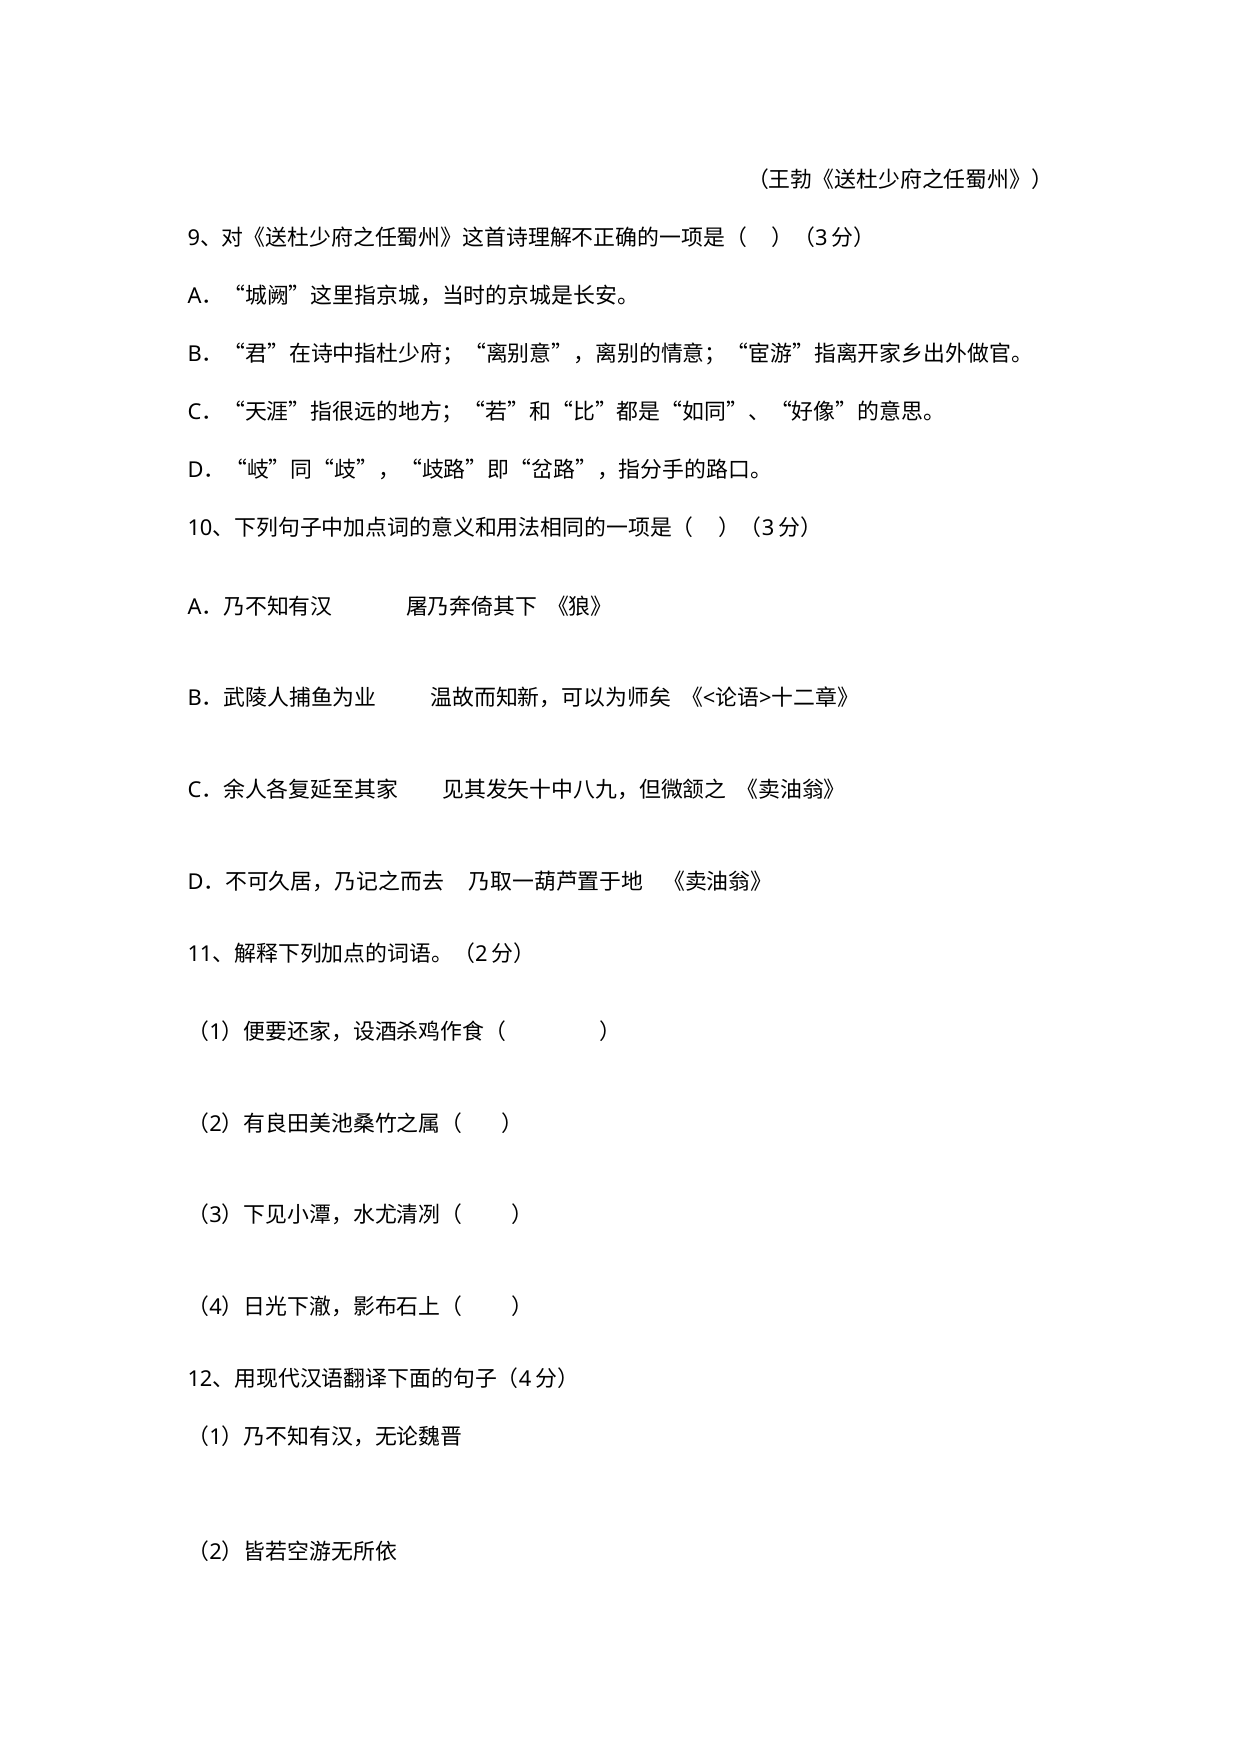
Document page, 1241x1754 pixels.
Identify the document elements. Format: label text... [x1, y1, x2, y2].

text A．乃不知有汉 屠乃奔倚其下 《狼》 [187, 568, 1053, 633]
text 10、下列句子中加点词的意义和用法相同的一项是（ ）（3分） [187, 510, 1053, 543]
text B．武陵人捕鱼为业 温故而知新，可以为师矣 《<论语>十二章》 [187, 660, 1053, 725]
text C．“天涯”指很远的地方；“若”和“比”都是“如同”、“好像”的意思。 [187, 394, 1053, 427]
text A．“城阙”这里指京城，当时的京城是长安。 [187, 278, 1053, 311]
text B．“君”在诗中指杜少府；“离别意”，离别的情意；“宦游”指离开家乡出外做官。 [187, 336, 1053, 368]
text D．“岐”同“歧”，“歧路”即“岔路”，指分手的路口。 [187, 452, 1053, 484]
text C．余人各复延至其家 见其发矢十中八九，但微颔之 《卖油翁》 [187, 752, 1053, 817]
text （1）乃不知有汉，无论魏晋 [187, 1418, 1053, 1451]
text 12、用现代汉语翻译下面的句子（4分） [187, 1360, 1053, 1393]
text 9、对《送杜少府之任蜀州》这首诗理解不正确的一项是（ ）（3分） [187, 220, 1053, 252]
text （1）便要还家，设酒杀鸡作食（ ） [187, 993, 1053, 1058]
text （2）有良田美池桑竹之属（ ） [187, 1085, 1053, 1150]
text 11、解释下列加点的词语。（2分） [187, 935, 1053, 968]
text （3）下见小潭，水尤清冽（ ） [187, 1177, 1053, 1242]
text （王勃《送杜少府之任蜀州》） [187, 162, 1053, 194]
text （2）皆若空游无所依 [187, 1534, 1053, 1567]
text D．不可久居，乃记之而去 乃取一葫芦置于地 《卖油翁》 [187, 843, 1053, 908]
text （4）日光下澈，影布石上（ ） [187, 1268, 1053, 1333]
